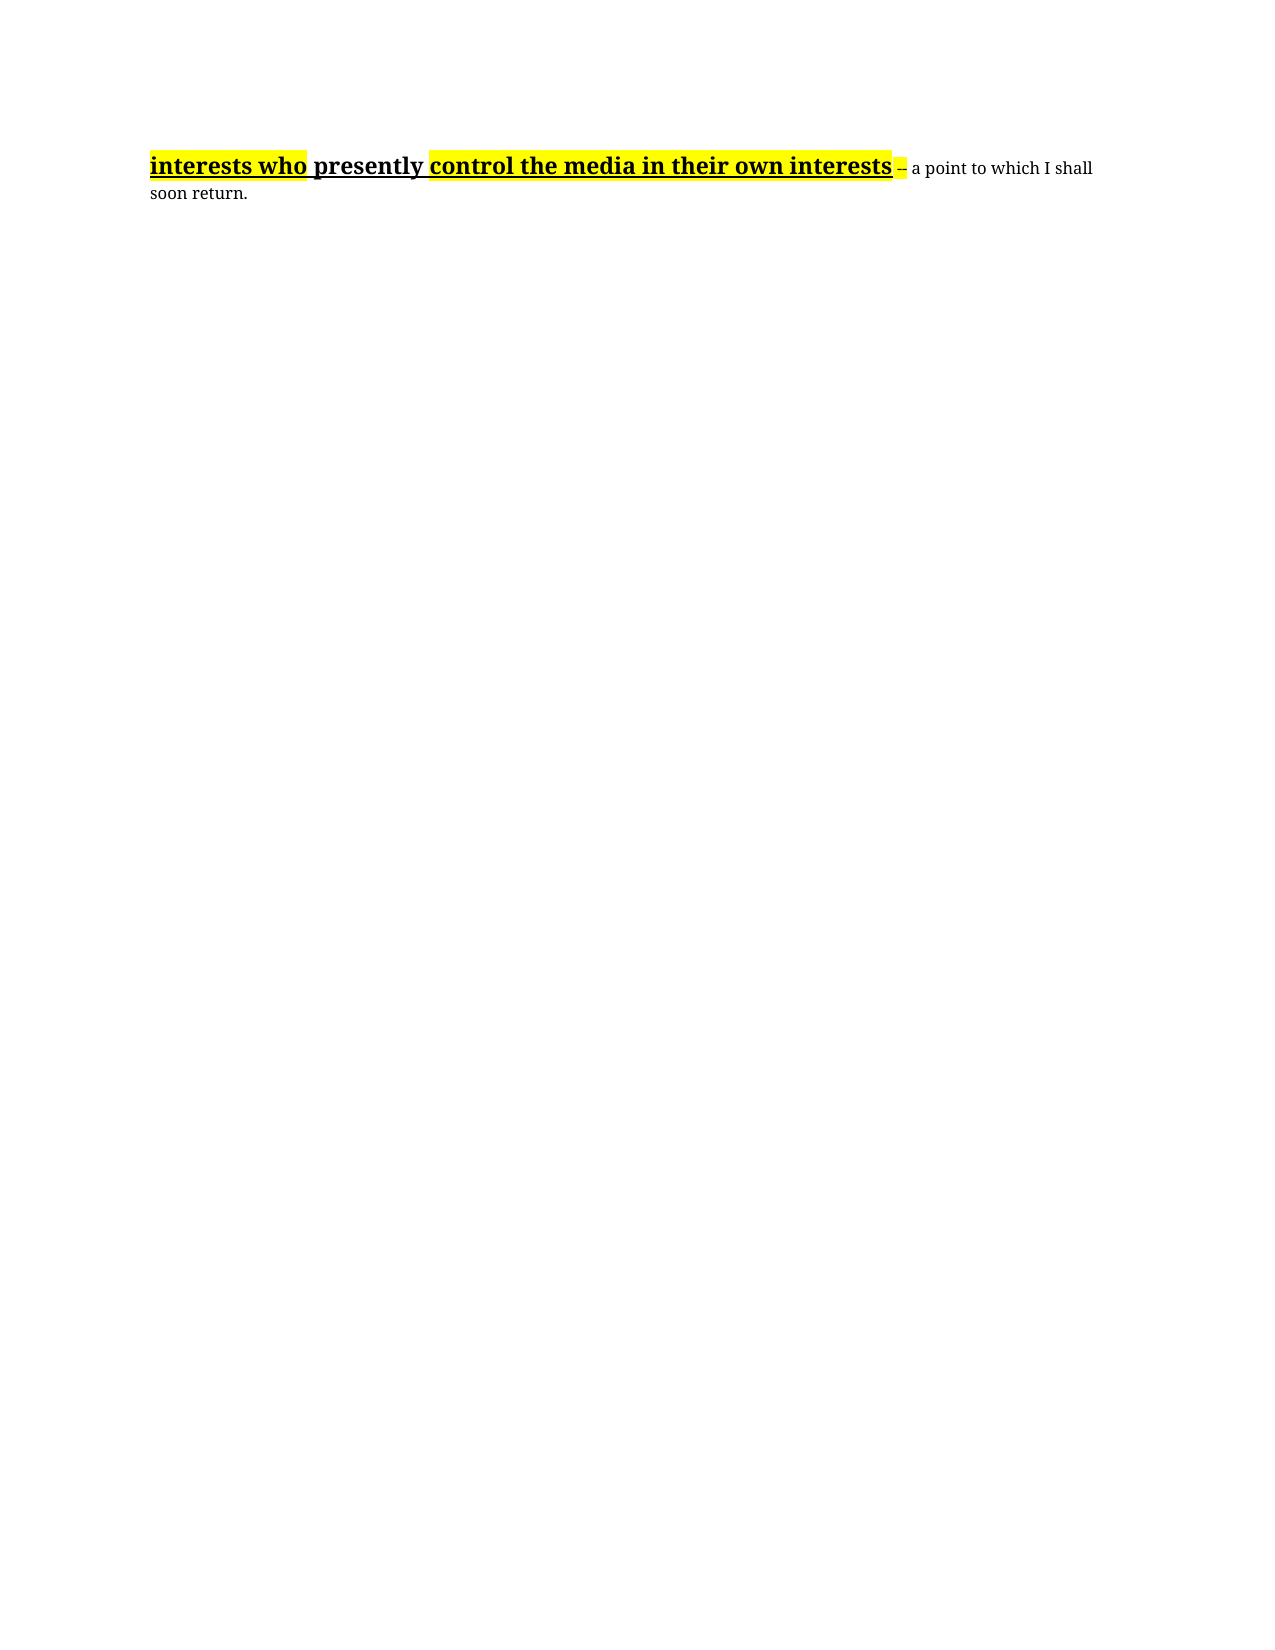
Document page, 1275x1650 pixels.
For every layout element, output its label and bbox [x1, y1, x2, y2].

text [150, 150, 1125, 204]
